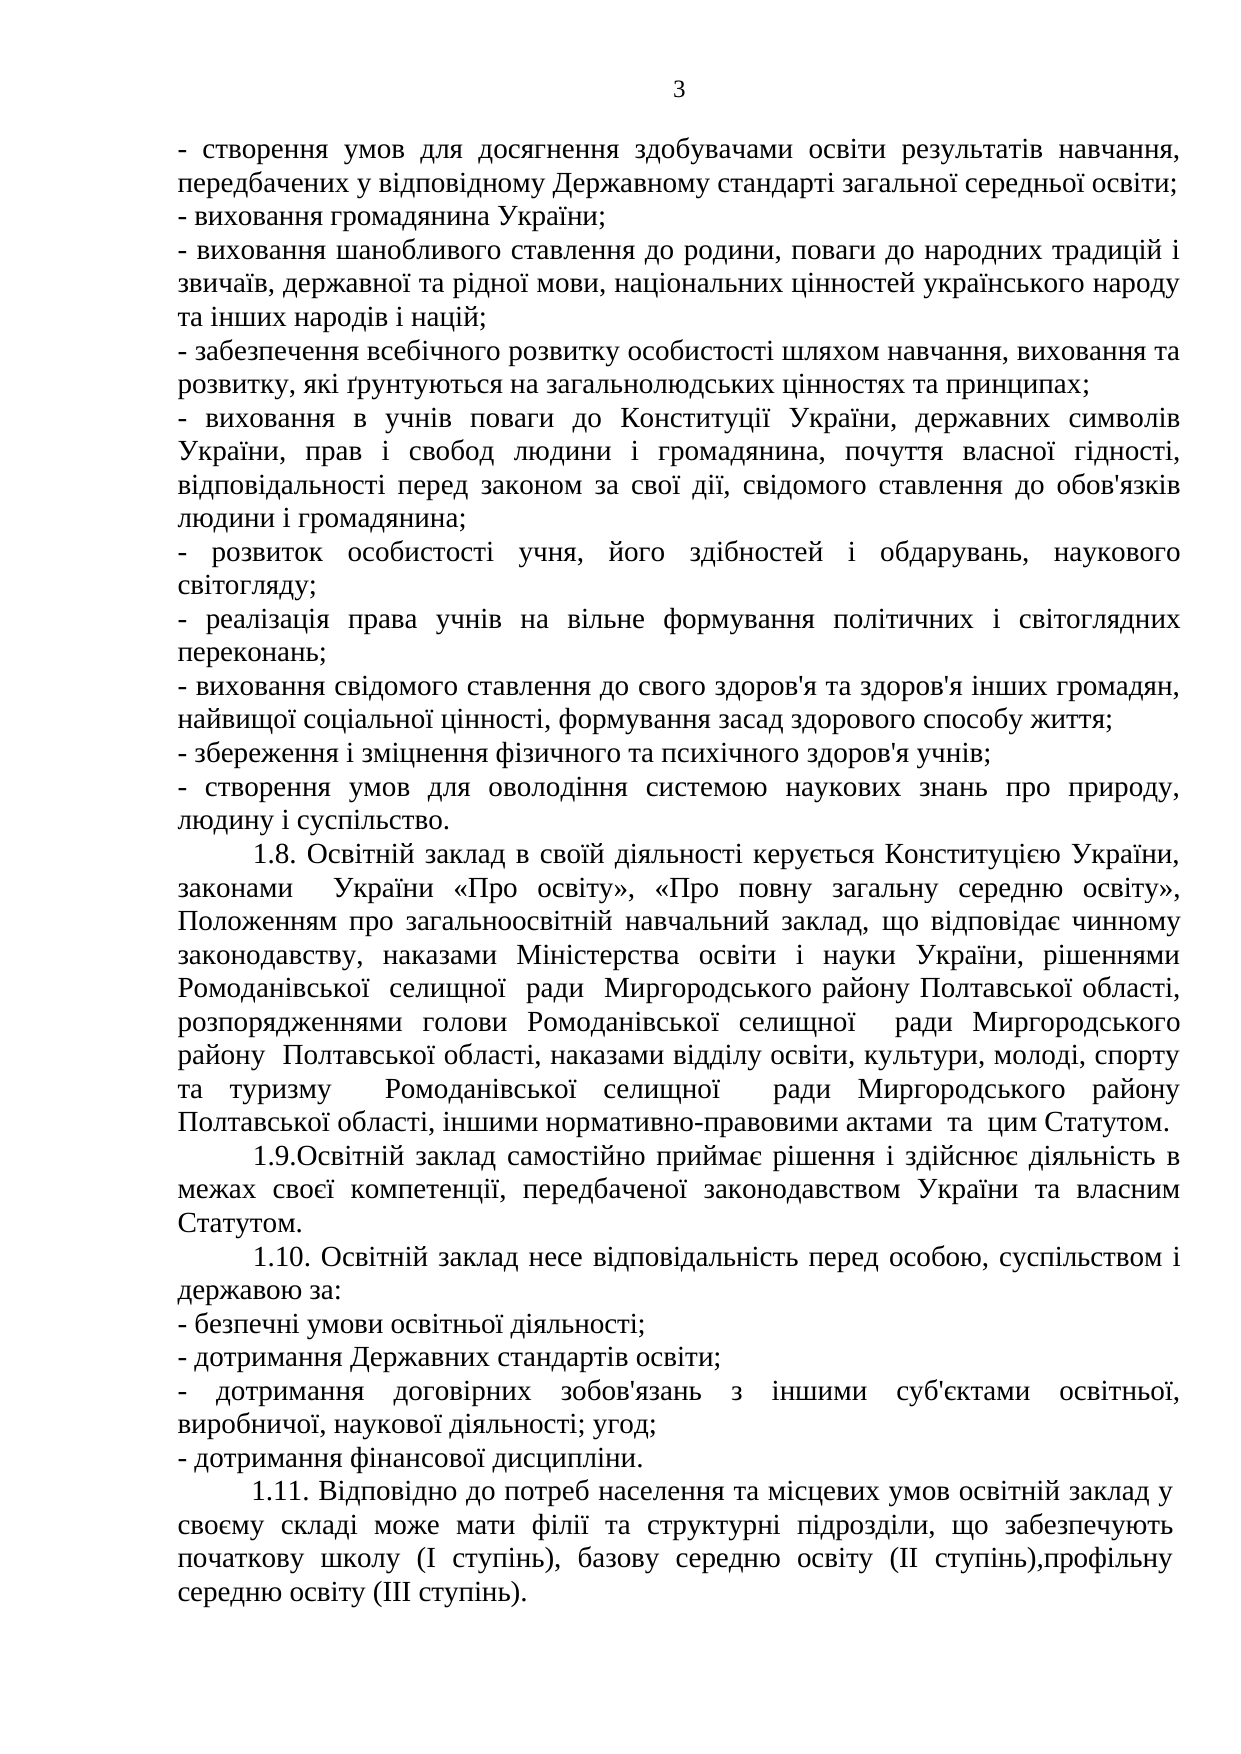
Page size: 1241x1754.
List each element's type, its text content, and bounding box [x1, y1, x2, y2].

text - дотримання фінансової дисципліни. [177, 1440, 1181, 1473]
text - дотримання договірних зобов'язань з іншими суб'єктами освітньої, виробничої, наукової діяльності; угод; [177, 1373, 1181, 1440]
text - виховання громадянина України; [177, 198, 1181, 232]
text - розвиток особистості учня, його здібностей і обдарувань, наукового світогляду; [177, 534, 1181, 601]
text 1.9.Освітній заклад самостійно приймає рішення і здійснює діяльність в межах своєї компетенції, передбаченої законодавством України та власним Статутом. [177, 1138, 1181, 1239]
text 1.8. Освітній заклад в своїй діяльності керується Конституцією України, законами України «Про освіту», «Про повну загальну середню освіту», Положенням про загальноосвітній навчальний заклад, що відповідає чинному законодавству, наказами Міністерства освіти і науки України, рішеннями Ромоданівської селищної ради Миргородського району Полтавської області, розпорядженнями голови Ромоданівської селищної ради Миргородського району Полтавської області, наказами відділу освіти, культури, молоді, спорту та туризму Ромоданівської селищної ради Миргородського району Полтавської області, іншими нормативно-правовими актами та цим Статутом. [177, 836, 1181, 1138]
text - виховання шанобливого ставлення до родини, поваги до народних традицій і звичаїв, державної та рідної мови, національних цінностей українського народу та інших народів і націй; [177, 232, 1181, 333]
text - забезпечення всебічного розвитку особистості шляхом навчання, виховання та розвитку, які ґрунтуються на загальнолюдських цінностях та принципах; [177, 333, 1181, 400]
text - створення умов для досягнення здобувачами освіти результатів навчання, передбачених у відповідному Державному стандарті загальної середньої освіти; [177, 131, 1181, 198]
text - виховання свідомого ставлення до свого здоров'я та здоров'я інших громадян, найвищої соціальної цінності, формування засад здорового способу життя; [177, 668, 1181, 735]
text 1.10. Освітній заклад несе відповідальність перед особою, суспільством і державою за: [177, 1239, 1181, 1306]
text - реалізація права учнів на вільне формування політичних і світоглядних переконань; [177, 601, 1181, 668]
text - збереження і зміцнення фізичного та психічного здоров'я учнів; [177, 735, 1181, 769]
text - створення умов для оволодіння системою наукових знань про природу, людину і суспільство. [177, 769, 1181, 836]
text - безпечні умови освітньої діяльності; [177, 1306, 1181, 1339]
text - дотримання Державних стандартів освіти; [177, 1339, 1181, 1373]
text 1.11. Відповідно до потреб населення та місцевих умов освітній заклад у своєму складі може мати філії та структурні підрозділи, що забезпечують початкову школу (І ступінь), базову середню освіту (ІІ ступінь),профільну середню освіту (ІІІ ступінь). [177, 1473, 1174, 1608]
text - виховання в учнів поваги до Конституції України, державних символів України, прав і свобод людини і громадянина, почуття власної гідності, відповідальності перед законом за свої дії, свідомого ставлення до обов'язків людини і громадянина; [177, 400, 1181, 534]
